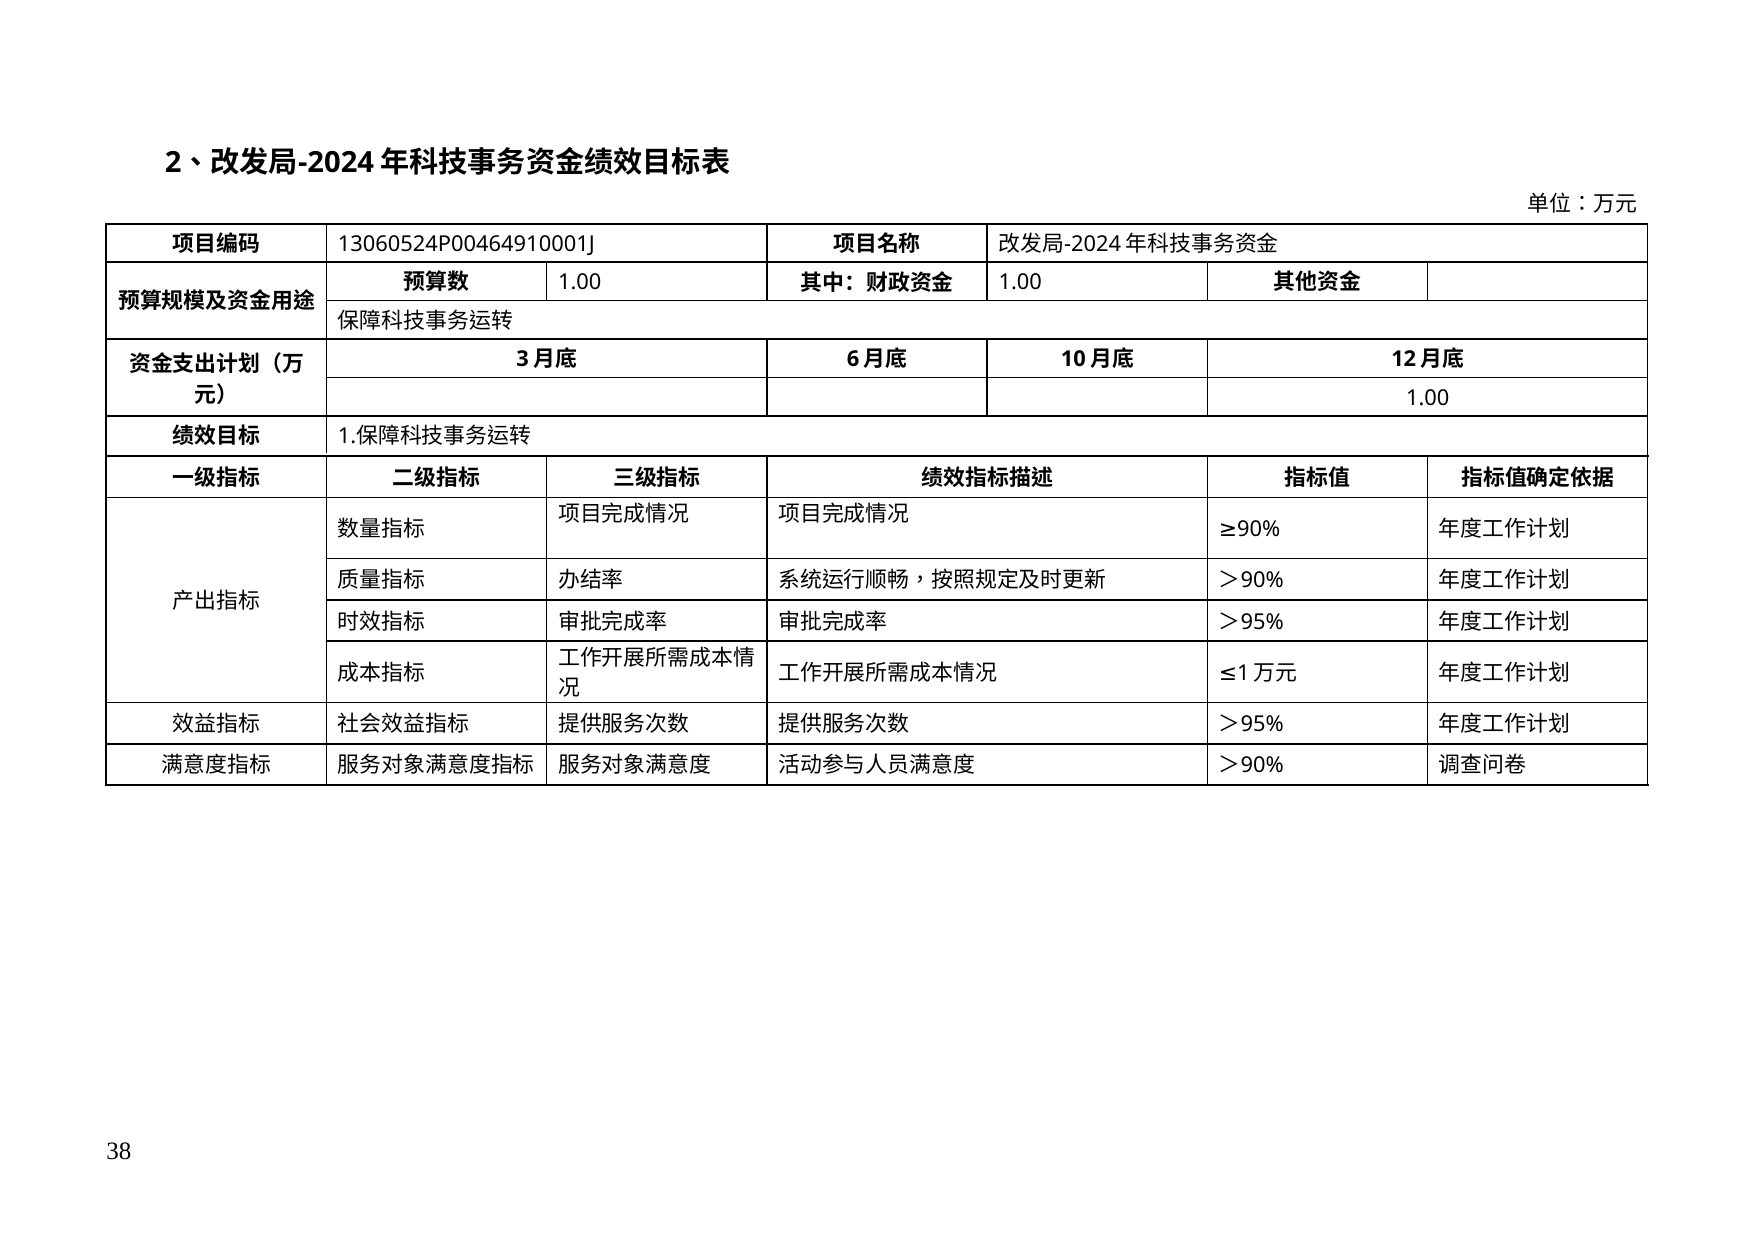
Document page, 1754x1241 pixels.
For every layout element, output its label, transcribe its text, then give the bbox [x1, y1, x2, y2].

table_cell 项目完成情况 [547, 498, 766, 558]
table_cell 提供服务次数 [547, 703, 766, 743]
table_cell 1.00 [988, 263, 1207, 300]
text 2、改发局-2024年科技事务资金绩效目标表 [106, 142, 1648, 181]
table_cell [1428, 263, 1647, 300]
table_cell 预算规模及资金用途 [107, 263, 326, 338]
table_cell 项目编码 [107, 225, 326, 261]
table_cell 预算数 [327, 263, 546, 300]
table_cell 绩效目标 [107, 417, 326, 453]
table_cell 工作开展所需成本情况 [768, 642, 1207, 702]
table_cell 12月底 [1208, 340, 1647, 377]
table_cell 项目完成情况 [768, 498, 1207, 558]
table_cell ≥90% [1208, 498, 1427, 558]
table_cell 年度工作计划 [1428, 642, 1647, 702]
table_cell ＞95% [1208, 601, 1427, 640]
table_header 指标值确定依据 [1428, 457, 1647, 497]
table_cell 6月底 [768, 340, 986, 377]
table_cell 提供服务次数 [768, 703, 1207, 743]
table_cell 13060524P00464910001J [327, 225, 766, 261]
table_cell 1.00 [1208, 378, 1647, 415]
table_cell 保障科技事务运转 [327, 301, 1647, 338]
table_header 单位：万元 [107, 183, 1647, 223]
table_cell 1.保障科技事务运转 [327, 417, 1647, 453]
table_cell 审批完成率 [547, 601, 766, 640]
table_cell 服务对象满意度指标 [327, 745, 546, 784]
table_cell 年度工作计划 [1428, 601, 1647, 640]
table_header 一级指标 [107, 457, 326, 497]
table_cell 资金支出计划（万元） [107, 340, 326, 415]
table_cell 工作开展所需成本情况 [547, 642, 766, 702]
table_cell 服务对象满意度 [547, 745, 766, 784]
table_cell 审批完成率 [768, 601, 1207, 640]
table_cell [988, 378, 1207, 415]
table_cell ＞90% [1208, 559, 1427, 599]
table_cell 活动参与人员满意度 [768, 745, 1207, 784]
table_cell 3月底 [327, 340, 766, 377]
table_cell 质量指标 [327, 559, 546, 599]
table_header 指标值 [1208, 457, 1427, 497]
table_cell 办结率 [547, 559, 766, 599]
table_cell 系统运行顺畅，按照规定及时更新 [768, 559, 1207, 599]
table_cell 其他资金 [1208, 263, 1427, 300]
table_cell 数量指标 [327, 498, 546, 558]
table_cell 1.00 [547, 263, 766, 300]
table_cell [768, 378, 986, 415]
table_cell ＞95% [1208, 703, 1427, 743]
table_header 三级指标 [547, 457, 766, 497]
table_cell 其中：财政资金 [768, 263, 986, 300]
table_cell 社会效益指标 [327, 703, 546, 743]
table_cell ≤1万元 [1208, 642, 1427, 702]
table_cell [327, 378, 766, 415]
table_cell ＞90% [1208, 745, 1427, 784]
table_cell 调查问卷 [1428, 745, 1647, 784]
table_cell 产出指标 [107, 498, 326, 702]
table_cell 年度工作计划 [1428, 703, 1647, 743]
table_cell 满意度指标 [107, 745, 326, 784]
table_cell 年度工作计划 [1428, 559, 1647, 599]
table_header 二级指标 [327, 457, 546, 497]
table_cell 时效指标 [327, 601, 546, 640]
table_cell 10月底 [988, 340, 1207, 377]
table_header 绩效指标描述 [768, 457, 1207, 497]
table_cell 效益指标 [107, 703, 326, 743]
table_cell 改发局-2024年科技事务资金 [988, 225, 1647, 261]
table_cell 成本指标 [327, 642, 546, 702]
table_cell 年度工作计划 [1428, 498, 1647, 558]
table_cell 项目名称 [768, 225, 986, 261]
